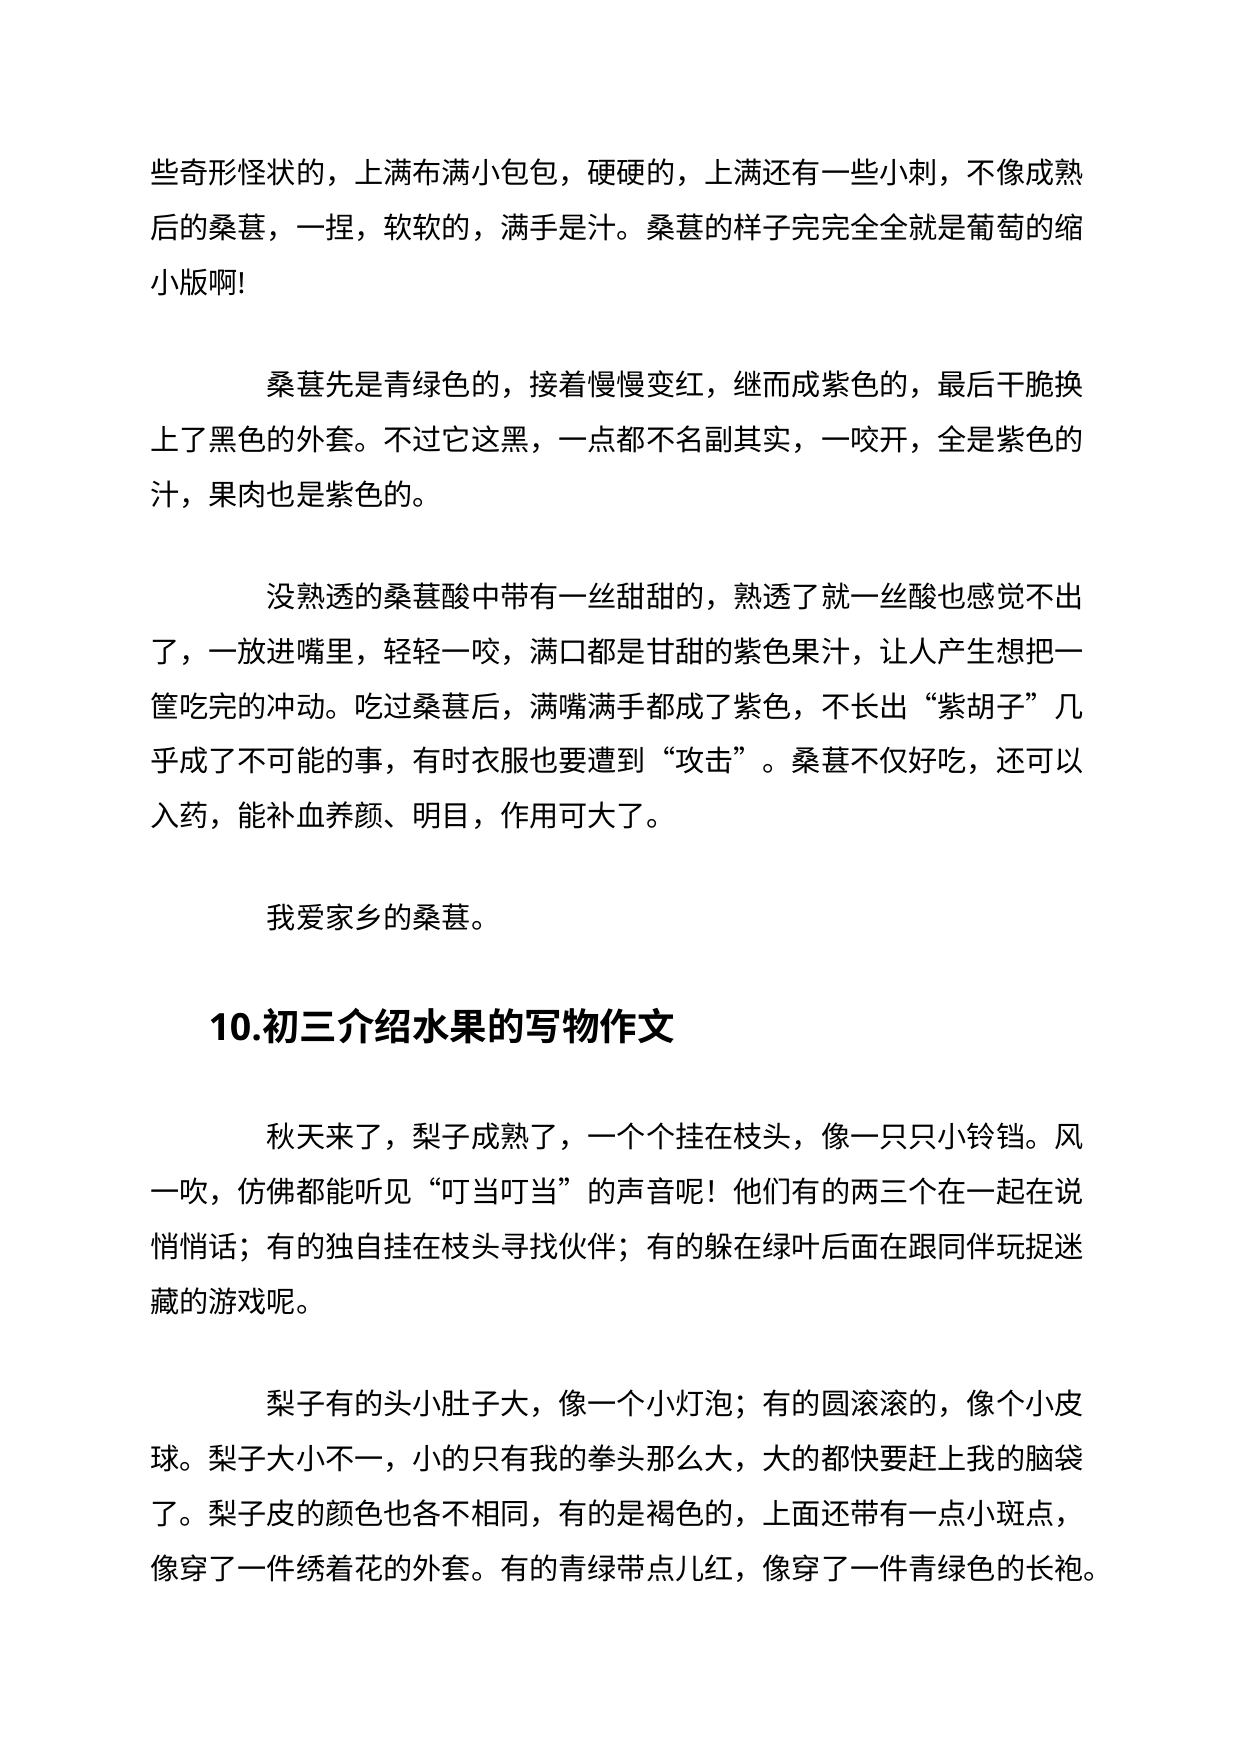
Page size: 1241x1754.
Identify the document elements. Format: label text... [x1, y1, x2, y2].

text 我爱家乡的桑葚。 [150, 895, 1090, 937]
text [150, 150, 1090, 302]
text 没熟透的桑葚酸中带有一丝甜甜的，熟透了就一丝酸也感觉不出了，一放进嘴里，轻轻一咬，满口都是甘甜的紫色果汁，让人产生想把一筐吃完的冲动。吃过桑葚后，满嘴满手都成了紫色，不长出“紫胡子”几乎成了不可能的事，有时衣服也要遭到“攻击”。桑葚不仅好吃，还可以入药，能补血养颜、明目，作用可大了。 [150, 573, 1090, 835]
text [150, 1381, 1090, 1587]
text 10.初三介绍水果的写物作文 [150, 996, 1090, 1051]
text 桑葚先是青绿色的，接着慢慢变红，继而成紫色的，最后干脆换上了黑色的外套。不过它这黑，一点都不名副其实，一咬开，全是紫色的汁，果肉也是紫色的。 [150, 362, 1090, 514]
text 秋天来了，梨子成熟了，一个个挂在枝头，像一只只小铃铛。风一吹，仿佛都能听见“叮当叮当”的声音呢！他们有的两三个在一起在说悄悄话；有的独自挂在枝头寻找伙伴；有的躲在绿叶后面在跟同伴玩捉迷藏的游戏呢。 [150, 1114, 1090, 1321]
